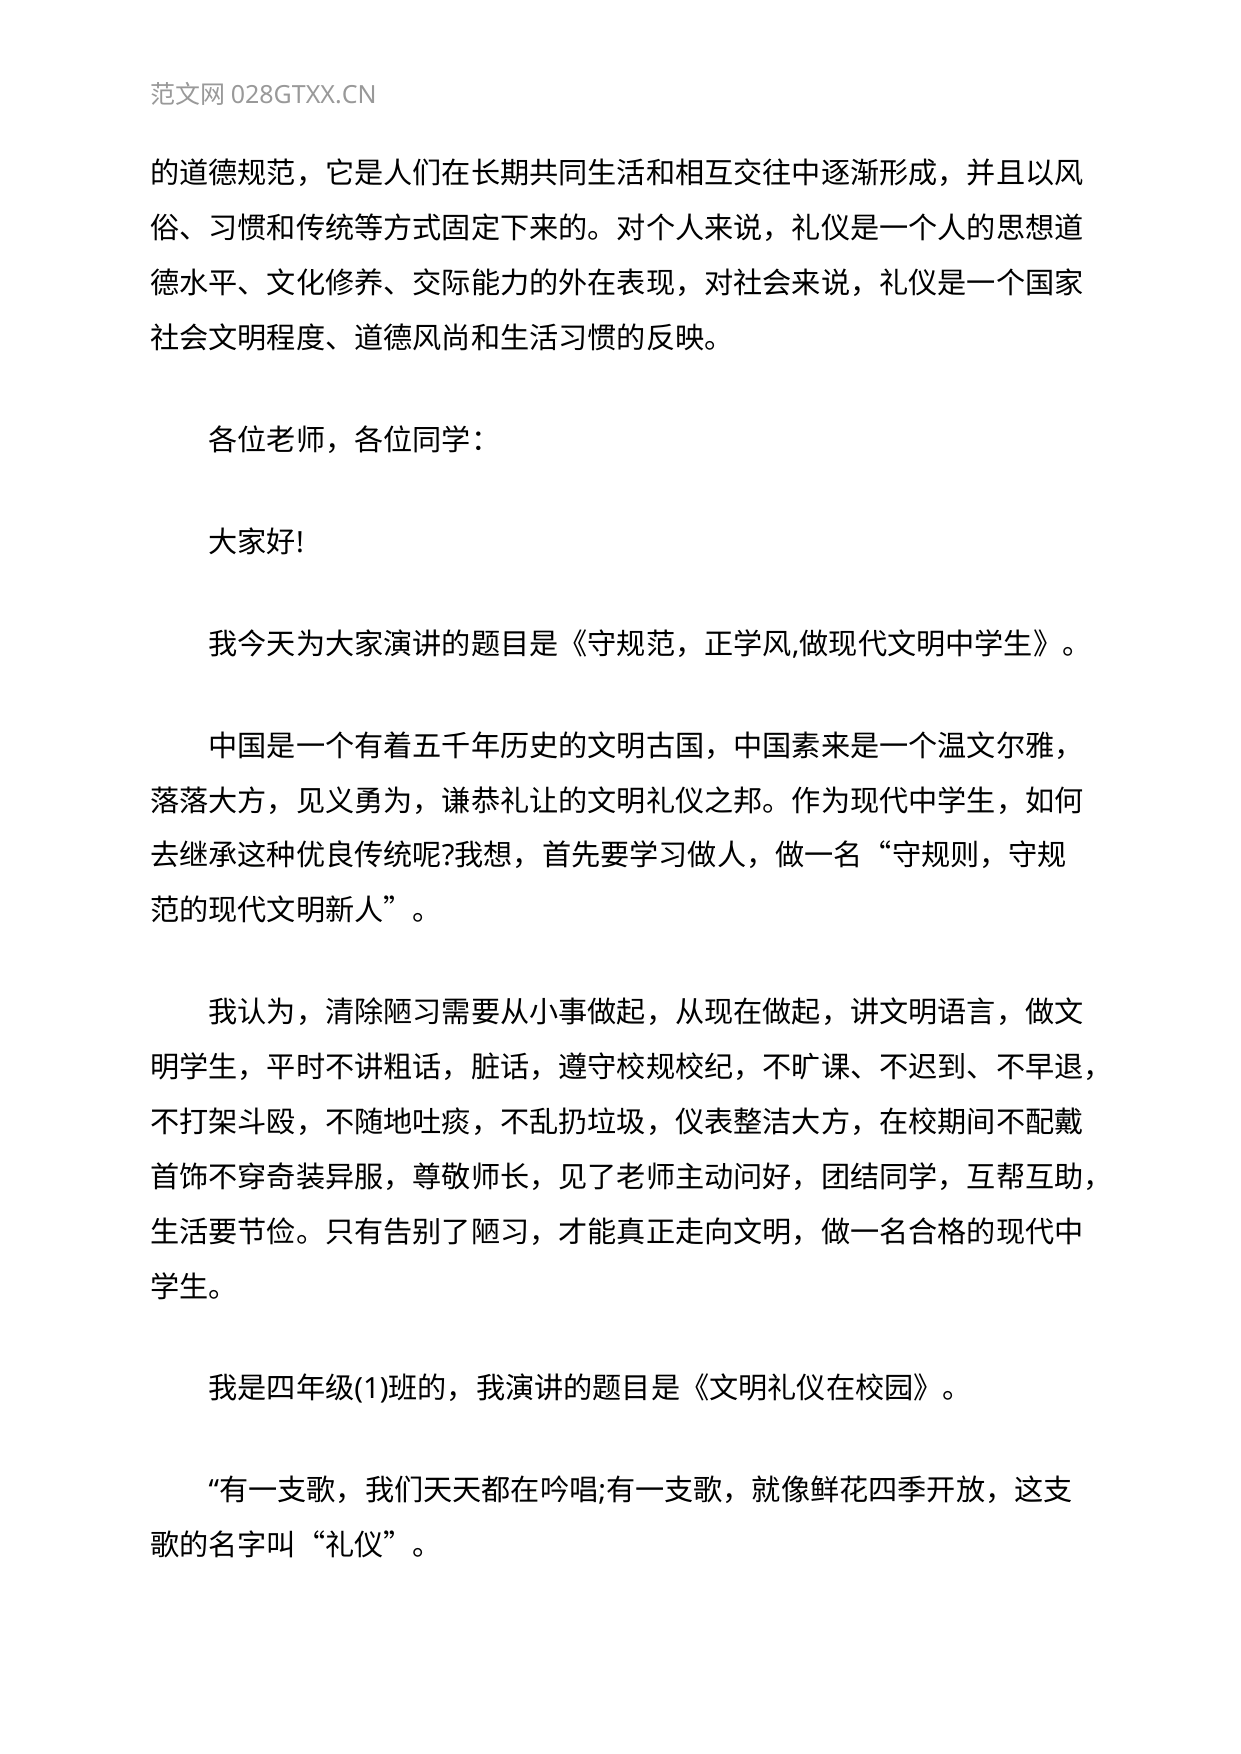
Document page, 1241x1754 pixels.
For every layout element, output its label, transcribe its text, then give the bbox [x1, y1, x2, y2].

text “有一支歌，我们天天都在吟唱;有一支歌，就像鲜花四季开放，这支歌的名字叫“礼仪”。 [150, 1467, 1090, 1564]
text 中国是一个有着五千年历史的文明古国，中国素来是一个温文尔雅，落落大方，见义勇为，谦恭礼让的文明礼仪之邦。作为现代中学生，如何去继承这种优良传统呢?我想，首先要学习做人，做一名“守规则，守规范的现代文明新人”。 [150, 722, 1090, 929]
text 大家好! [150, 518, 1090, 561]
text 我今天为大家演讲的题目是《守规范，正学风,做现代文明中学生》。 [150, 620, 1090, 663]
text 我是四年级(1)班的，我演讲的题目是《文明礼仪在校园》。 [150, 1365, 1090, 1407]
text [150, 150, 1090, 357]
text 我认为，清除陋习需要从小事做起，从现在做起，讲文明语言，做文明学生，平时不讲粗话，脏话，遵守校规校纪，不旷课、不迟到、不早退，不打架斗殴，不随地吐痰，不乱扔垃圾，仪表整洁大方，在校期间不配戴首饰不穿奇装异服，尊敬师长，见了老师主动问好，团结同学，互帮互助，生活要节俭。只有告别了陋习，才能真正走向文明，做一名合格的现代中学生。 [150, 989, 1090, 1306]
text 各位老师，各位同学： [150, 416, 1090, 459]
